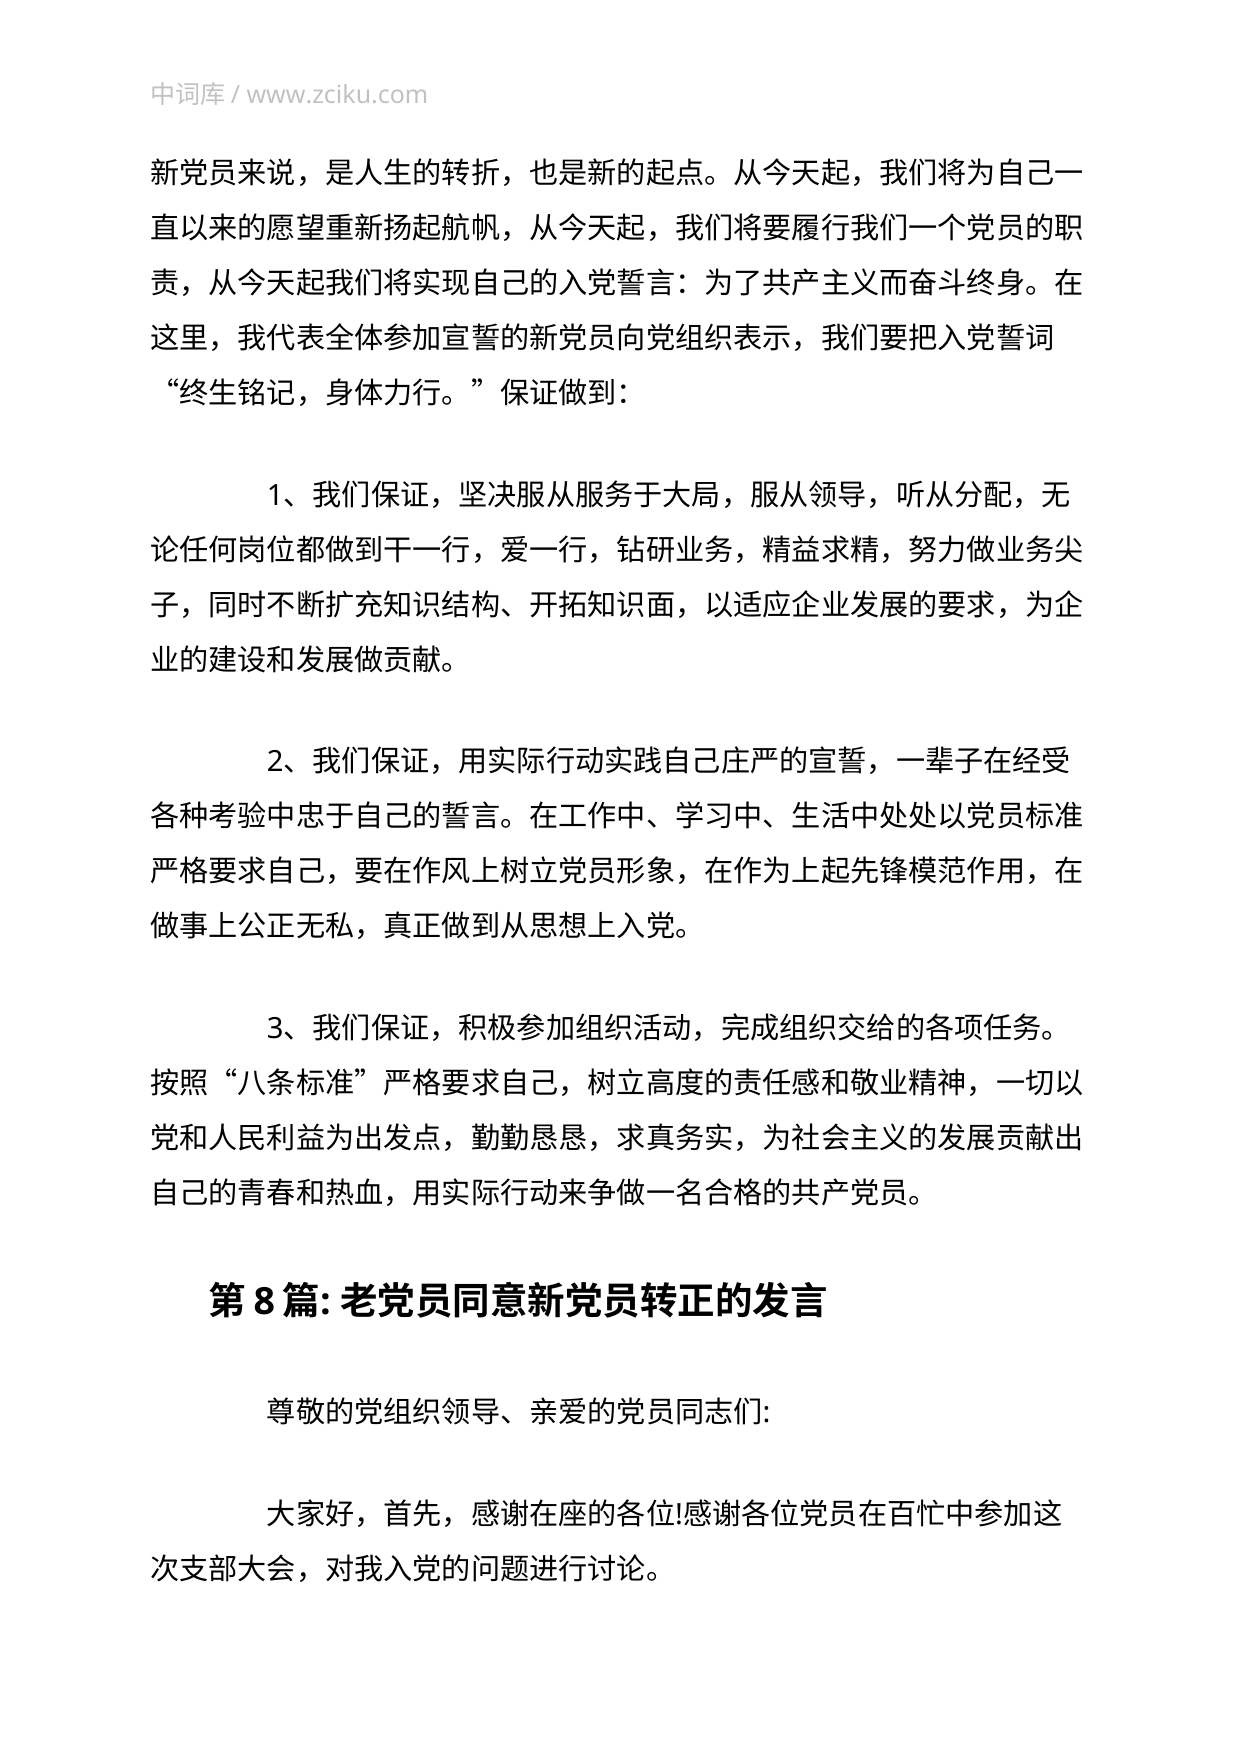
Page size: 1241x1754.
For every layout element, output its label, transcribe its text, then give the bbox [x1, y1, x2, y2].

text 3、我们保证，积极参加组织活动，完成组织交给的各项任务。按照“八条标准”严格要求自己，树立高度的责任感和敬业精神，一切以党和人民利益为出发点，勤勤恳恳，求真务实，为社会主义的发展贡献出自己的青春和热血，用实际行动来争做一名合格的共产党员。 [150, 1004, 1090, 1212]
text 1、我们保证，坚决服从服务于大局，服从领导，听从分配，无论任何岗位都做到干一行，爱一行，钻研业务，精益求精，努力做业务尖子，同时不断扩充知识结构、开拓知识面，以适应企业发展的要求，为企业的建设和发展做贡献。 [150, 471, 1090, 678]
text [150, 150, 1090, 412]
text 2、我们保证，用实际行动实践自己庄严的宣誓，一辈子在经受各种考验中忠于自己的誓言。在工作中、学习中、生活中处处以党员标准严格要求自己，要在作风上树立党员形象，在作为上起先锋模范作用，在做事上公正无私，真正做到从思想上入党。 [150, 738, 1090, 945]
text 大家好，首先，感谢在座的各位!感谢各位党员在百忙中参加这次支部大会，对我入党的问题进行讨论。 [150, 1491, 1090, 1588]
text 第8篇: 老党员同意新党员转正的发言 [150, 1271, 1090, 1326]
text 尊敬的党组织领导、亲爱的党员同志们: [150, 1389, 1090, 1431]
